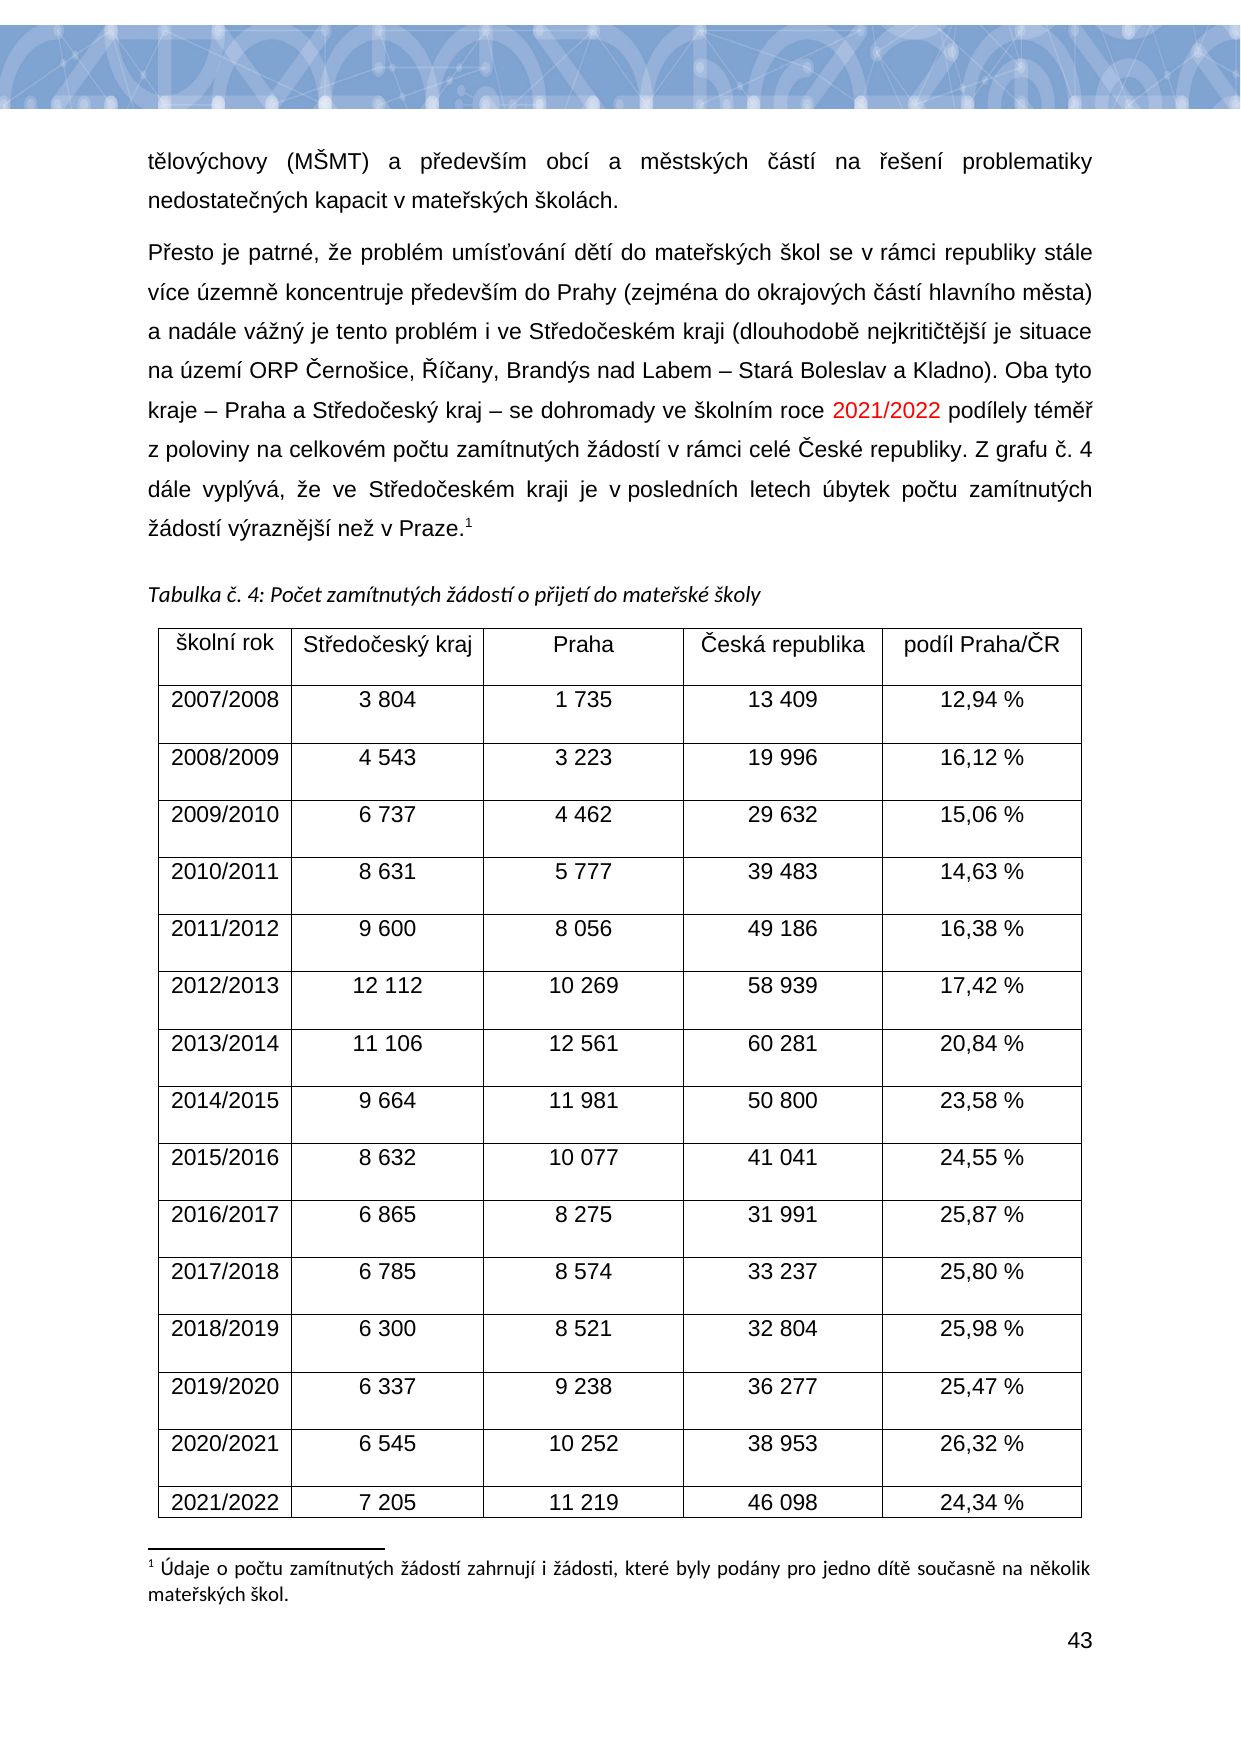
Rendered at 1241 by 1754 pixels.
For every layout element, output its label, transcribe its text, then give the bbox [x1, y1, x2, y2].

table_cell 8 275 [484, 1201, 683, 1257]
table_cell 12 561 [484, 1030, 683, 1086]
table_cell 16,38 % [883, 915, 1081, 971]
table_cell 24,55 % [883, 1144, 1081, 1200]
table_cell 2018/2019 [159, 1315, 291, 1372]
table_cell 33 237 [684, 1258, 882, 1314]
table_cell 2008/2009 [159, 744, 291, 800]
table_cell 2013/2014 [159, 1030, 291, 1086]
table_cell 10 252 [484, 1430, 683, 1486]
table_cell 3 804 [292, 686, 483, 742]
table_cell 2019/2020 [159, 1373, 291, 1429]
table_cell 25,47 % [883, 1373, 1081, 1429]
table_cell 32 804 [684, 1315, 882, 1372]
table_header školní rok [159, 629, 291, 685]
table_cell 9 238 [484, 1373, 683, 1429]
table_cell 2014/2015 [159, 1087, 291, 1143]
table_cell 6 545 [292, 1430, 483, 1486]
table_cell 2020/2021 [159, 1430, 291, 1486]
table_cell 23,58 % [883, 1087, 1081, 1143]
table_cell 6 300 [292, 1315, 483, 1372]
table_cell 60 281 [684, 1030, 882, 1086]
table_cell 25,80 % [883, 1258, 1081, 1314]
table_cell 8 521 [484, 1315, 683, 1372]
table_cell 1 735 [484, 686, 683, 742]
table_header Praha [484, 629, 683, 685]
table_cell 26,32 % [883, 1430, 1081, 1486]
table_cell 2021/2022 [159, 1487, 291, 1517]
table_cell 7 205 [292, 1487, 483, 1517]
table_cell 5 777 [484, 858, 683, 914]
table_cell 50 800 [684, 1087, 882, 1143]
table_cell 11 981 [484, 1087, 683, 1143]
table_cell 24,34 % [883, 1487, 1081, 1517]
table_cell 3 223 [484, 744, 683, 800]
table_cell 6 737 [292, 801, 483, 857]
table_cell 6 337 [292, 1373, 483, 1429]
table_cell 38 953 [684, 1430, 882, 1486]
table_cell 12 112 [292, 972, 483, 1028]
table_cell 46 098 [684, 1487, 882, 1517]
table_cell 2012/2013 [159, 972, 291, 1028]
table_cell 58 939 [684, 972, 882, 1028]
table_cell 36 277 [684, 1373, 882, 1429]
table_cell 9 664 [292, 1087, 483, 1143]
table_cell 2007/2008 [159, 686, 291, 742]
table_header podíl Praha/ČR [883, 629, 1081, 685]
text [148, 148, 1093, 213]
table_cell 8 632 [292, 1144, 483, 1200]
table_cell 16,12 % [883, 744, 1081, 800]
table_cell 2009/2010 [159, 801, 291, 857]
text Tabulka č. 4: Počet zamítnutých žádostí o přijetí do mateřské školy [148, 580, 1093, 608]
table_cell 49 186 [684, 915, 882, 971]
table_cell 20,84 % [883, 1030, 1081, 1086]
table_cell 8 574 [484, 1258, 683, 1314]
table_cell 11 219 [484, 1487, 683, 1517]
table_cell 29 632 [684, 801, 882, 857]
table_cell 17,42 % [883, 972, 1081, 1028]
table_cell 10 269 [484, 972, 683, 1028]
table_cell 2010/2011 [159, 858, 291, 914]
table_cell 19 996 [684, 744, 882, 800]
table_cell 8 056 [484, 915, 683, 971]
table_cell 10 077 [484, 1144, 683, 1200]
table_cell 39 483 [684, 858, 882, 914]
table_cell 8 631 [292, 858, 483, 914]
table_cell 12,94 % [883, 686, 1081, 742]
picture [0, 25, 1241, 109]
table_cell 2017/2018 [159, 1258, 291, 1314]
table_header Středočeský kraj [292, 629, 483, 685]
table_cell 14,63 % [883, 858, 1081, 914]
table_cell 25,98 % [883, 1315, 1081, 1372]
table_cell 31 991 [684, 1201, 882, 1257]
table_cell 2011/2012 [159, 915, 291, 971]
table_cell 11 106 [292, 1030, 483, 1086]
table_cell 6 865 [292, 1201, 483, 1257]
table_cell 13 409 [684, 686, 882, 742]
table_cell 25,87 % [883, 1201, 1081, 1257]
table_cell 9 600 [292, 915, 483, 971]
table_cell 2016/2017 [159, 1201, 291, 1257]
table_cell 4 462 [484, 801, 683, 857]
table_cell 2015/2016 [159, 1144, 291, 1200]
table_cell 15,06 % [883, 801, 1081, 857]
table_cell 6 785 [292, 1258, 483, 1314]
table_header Česká republika [684, 629, 882, 685]
table_cell 41 041 [684, 1144, 882, 1200]
text Přesto je patrné, že problém umísťování dětí do mateřských škol se v rámci republiky stále více územně koncentruje především do Prahy (zejména do okrajových částí hlavního města) a nadále vážný je tento problém i ve Středočeském kraji (dlouhodobě nejkritičtější je situace na území ORP Černošice, Říčany, Brandýs nad Labem – Stará Boleslav a Kladno). Oba tyto kraje – Praha a Středočeský kraj – se dohromady ve školním roce 2021/2022 podílely téměř z poloviny na celkovém počtu zamítnutých žádostí v rámci celé České republiky. Z grafu č. 4 dále vyplývá, že ve Středočeském kraji je v posledních letech úbytek počtu zamítnutých žádostí výraznější než v Praze. [148, 239, 1093, 542]
table_cell 4 543 [292, 744, 483, 800]
